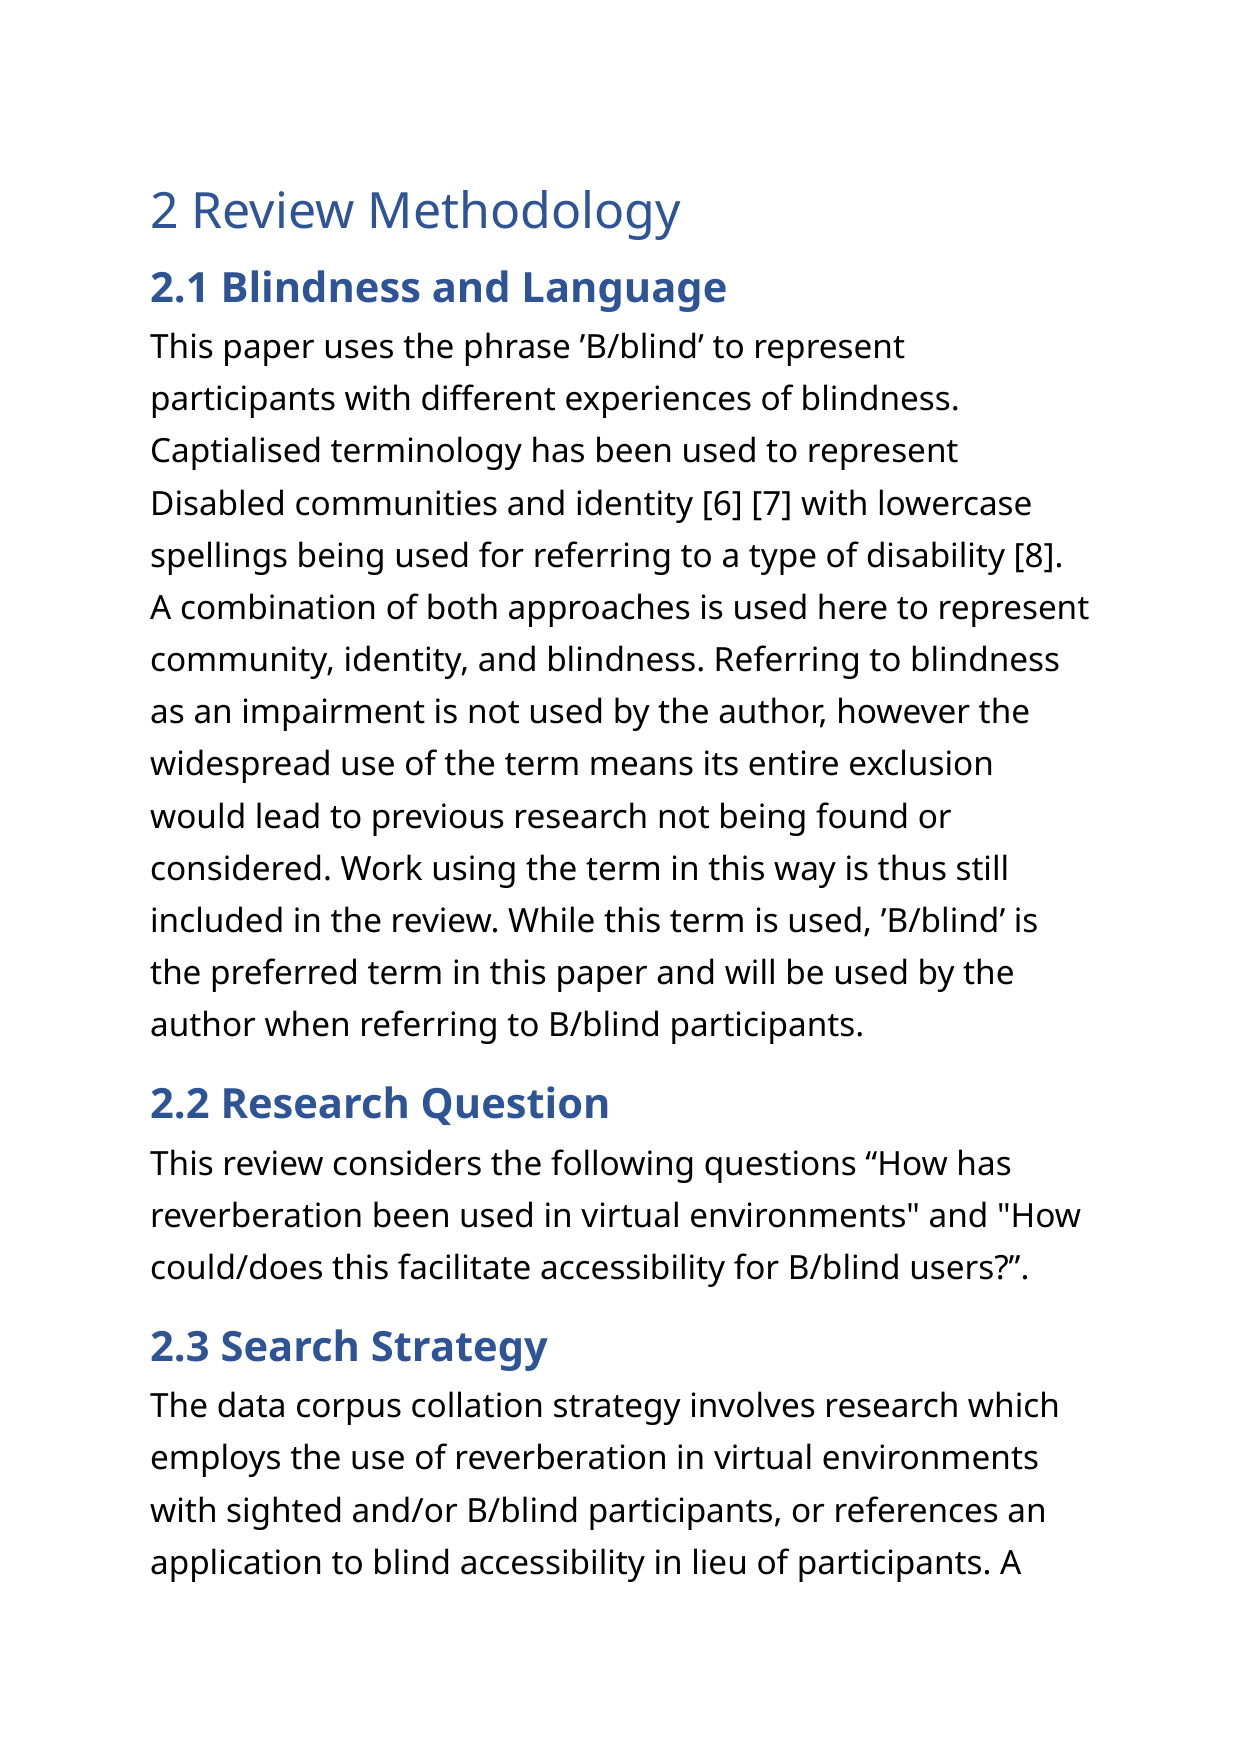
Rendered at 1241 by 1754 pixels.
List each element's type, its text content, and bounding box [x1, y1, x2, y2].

subtitle 2.1 Blindness and Language [150, 257, 1090, 314]
text This paper uses the phrase ’B/blind’ to represent participants with different experiences of blindness. Captialised terminology has been used to represent Disabled communities and identity [6] [7] with lowercase spellings being used for referring to a type of disability [8]. A combination of both approaches is used here to represent community, identity, and blindness. Referring to blindness as an impairment is not used by the author, however the widespread use of the term means its entire exclusion would lead to previous research not being found or considered. Work using the term in this way is thus still included in the review. While this term is used, ’B/blind’ is the preferred term in this paper and will be used by the author when referring to B/blind participants. [150, 323, 1090, 1047]
subtitle 2.2 Research Question [150, 1074, 1090, 1131]
subtitle 2.3 Search Strategy [150, 1317, 1090, 1373]
text This review considers the following questions “How has reverberation been used in virtual environments" and "How could/does this facilitate accessibility for B/blind users?”. [150, 1139, 1090, 1289]
subtitle 2 Review Methodology [150, 175, 1090, 243]
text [150, 1382, 1090, 1584]
